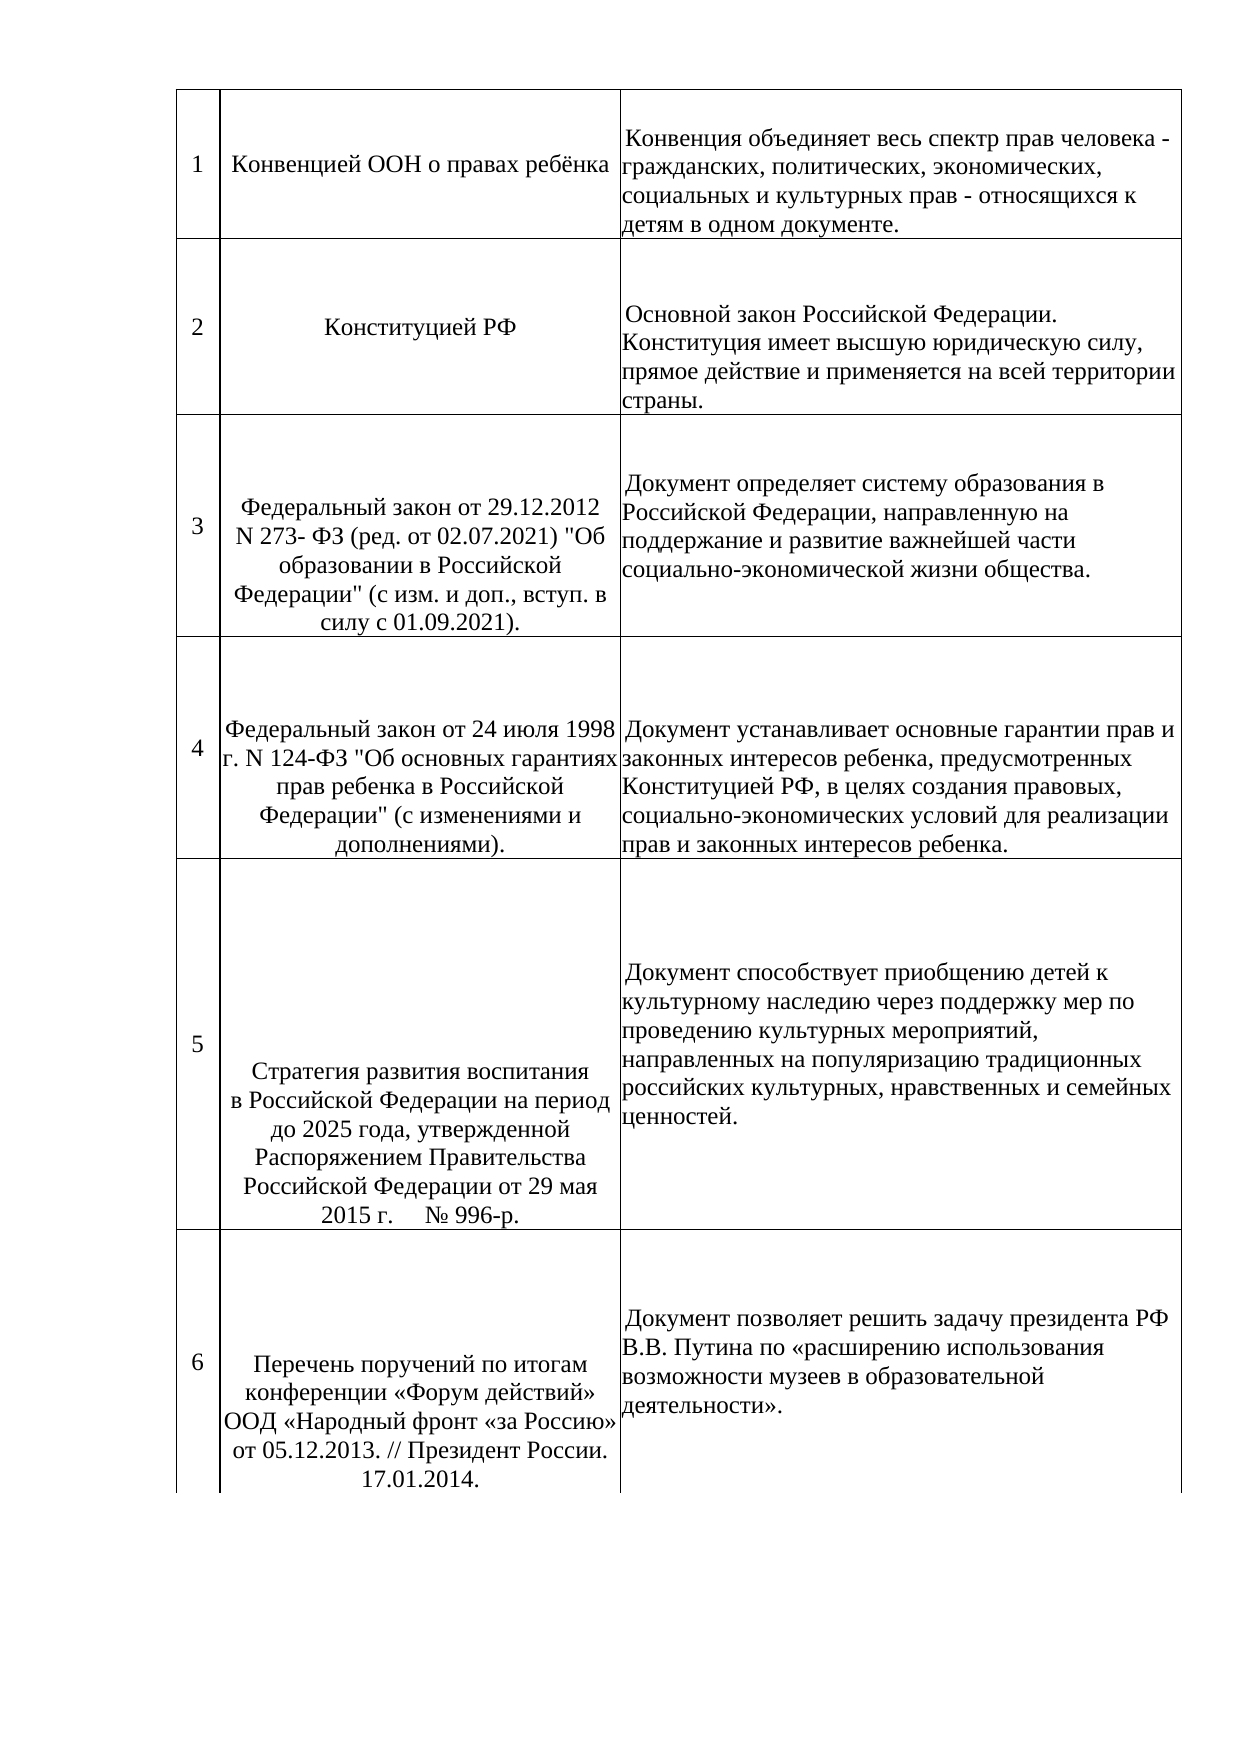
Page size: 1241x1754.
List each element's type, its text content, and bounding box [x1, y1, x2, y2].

table_cell 5 [177, 859, 219, 1229]
table_cell 6 [177, 1230, 219, 1492]
table_cell 4 [177, 637, 219, 858]
table_cell Документ позволяет решить задачу президента РФ В.В. Путина по «расширению использования возможности музеев в образовательной деятельности». [621, 1230, 1181, 1492]
table_cell Перечень поручений по итогам конференции «Форум действий» ООД «Народный фронт «за Россию» от 05.12.2013. // Президент России. 17.01.2014. [221, 1230, 620, 1492]
table_cell Конституцией РФ [221, 239, 620, 414]
table_cell Стратегия развития воспитания в Российской Федерации на период до 2025 года, утвержденной Распоряжением Правительства Российской Федерации от 29 мая 2015 г. № 996-р. [221, 859, 620, 1229]
table_cell Документ устанавливает основные гарантии прав и законных интересов ребенка, предусмотренных Конституцией РФ, в целях создания правовых, социально-экономических условий для реализации прав и законных интересов ребенка. [621, 637, 1181, 858]
table_cell Основной закон Российской Федерации. Конституция имеет высшую юридическую силу, прямое действие и применяется на всей территории страны. [621, 239, 1181, 414]
table_cell Федеральный закон от 24 июля 1998 г. N 124-ФЗ "Об основных гарантиях прав ребенка в Российской Федерации" (с изменениями и дополнениями). [221, 637, 620, 858]
table_cell Конвенцией ООН о правах ребёнка [221, 90, 620, 238]
table_cell Документ определяет систему образования в Российской Федерации, направленную на поддержание и развитие важнейшей части социально-экономической жизни общества. [621, 415, 1181, 636]
table_cell Федеральный закон от 29.12.2012 N 273- ФЗ (ред. от 02.07.2021) "Об образовании в Российской Федерации" (с изм. и доп., вступ. в силу с 01.09.2021). [221, 415, 620, 636]
table_cell 2 [177, 239, 219, 414]
table_cell Документ способствует приобщению детей к культурному наследию через поддержку мер по проведению культурных мероприятий, направленных на популяризацию традиционных российских культурных, нравственных и семейных ценностей. [621, 859, 1181, 1229]
table_cell Конвенция объединяет весь спектр прав человека - гражданских, политических, экономических, социальных и культурных прав - относящихся к детям в одном документе. [621, 90, 1181, 238]
table_cell 1 [177, 90, 219, 238]
table_cell 3 [177, 415, 219, 636]
